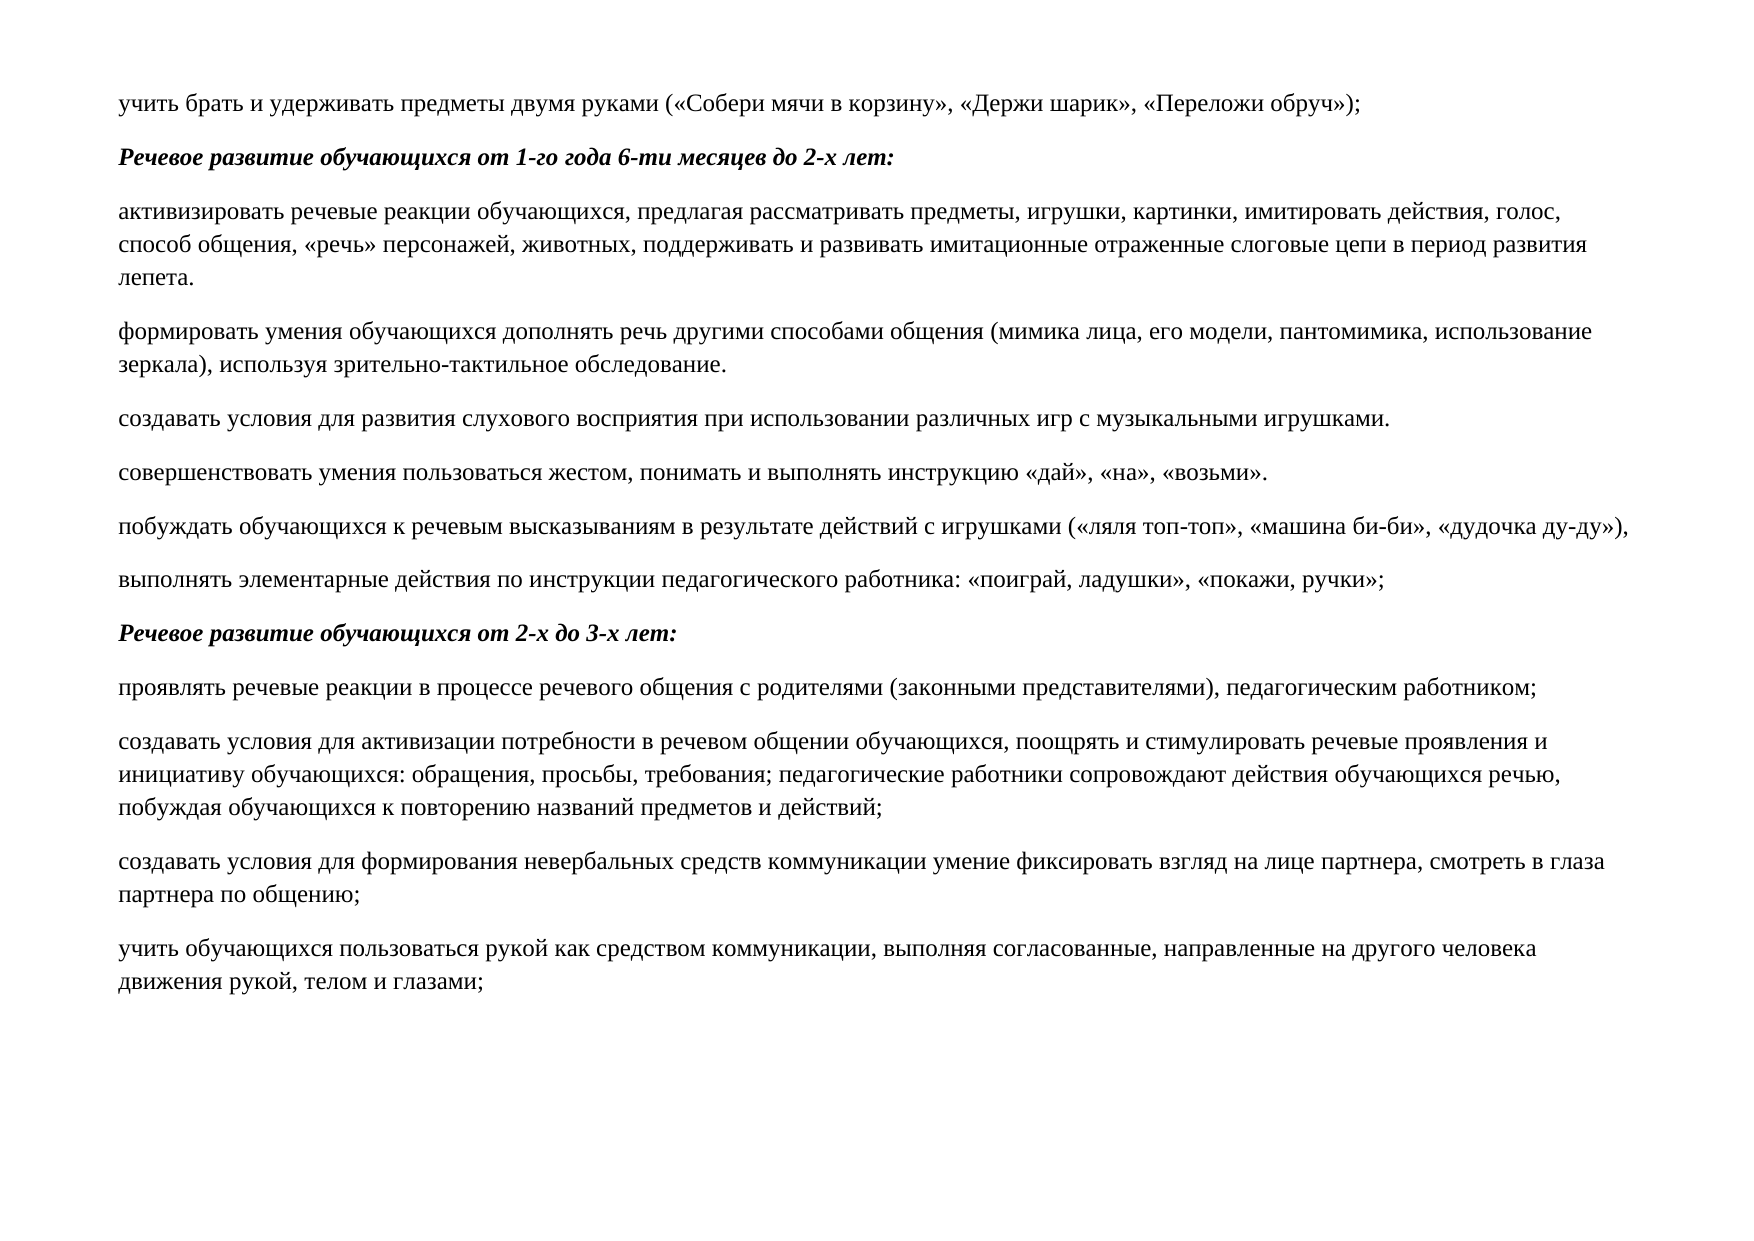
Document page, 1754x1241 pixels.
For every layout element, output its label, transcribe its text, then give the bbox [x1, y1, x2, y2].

text формировать умения обучающихся дополнять речь другими способами общения (мимика лица, его модели, пантомимика, использование зеркала), используя зрительно-тактильное обследование. [118, 316, 1636, 378]
text выполнять элементарные действия по инструкции педагогического работника: «поиграй, ладушки», «покажи, ручки»; [118, 564, 1636, 593]
text учить обучающихся пользоваться рукой как средством коммуникации, выполняя согласованные, направленные на другого человека движения рукой, телом и глазами; [118, 933, 1636, 995]
text учить брать и удерживать предметы двумя руками («Собери мячи в корзину», «Держи шарик», «Переложи обруч»); [118, 88, 1636, 117]
text проявлять речевые реакции в процессе речевого общения с родителями (законными представителями), педагогическим работником; [118, 672, 1636, 701]
text побуждать обучающихся к речевым высказываниям в результате действий с игрушками («ляля топ-топ», «машина би-би», «дудочка ду-ду»), [118, 511, 1636, 539]
text создавать условия для развития слухового восприятия при использовании различных игр с музыкальными игрушками. [118, 403, 1636, 432]
text совершенствовать умения пользоваться жестом, понимать и выполнять инструкцию «дай», «на», «возьми». [118, 457, 1636, 486]
text создавать условия для формирования невербальных средств коммуникации умение фиксировать взгляд на лице партнера, смотреть в глаза партнера по общению; [118, 846, 1636, 908]
text создавать условия для активизации потребности в речевом общении обучающихся, поощрять и стимулировать речевые проявления и инициативу обучающихся: обращения, просьбы, требования; педагогические работники сопровождают действия обучающихся речью, побуждая обучающихся к повторению названий предметов и действий; [118, 726, 1636, 821]
text активизировать речевые реакции обучающихся, предлагая рассматривать предметы, игрушки, картинки, имитировать действия, голос, способ общения, «речь» персонажей, животных, поддерживать и развивать имитационные отраженные слоговые цепи в период развития лепета. [118, 196, 1636, 291]
text Речевое развитие обучающихся от 2-х до 3-х лет: [118, 618, 1636, 647]
text Речевое развитие обучающихся от 1-го года 6-ти месяцев до 2-х лет: [118, 142, 1636, 171]
